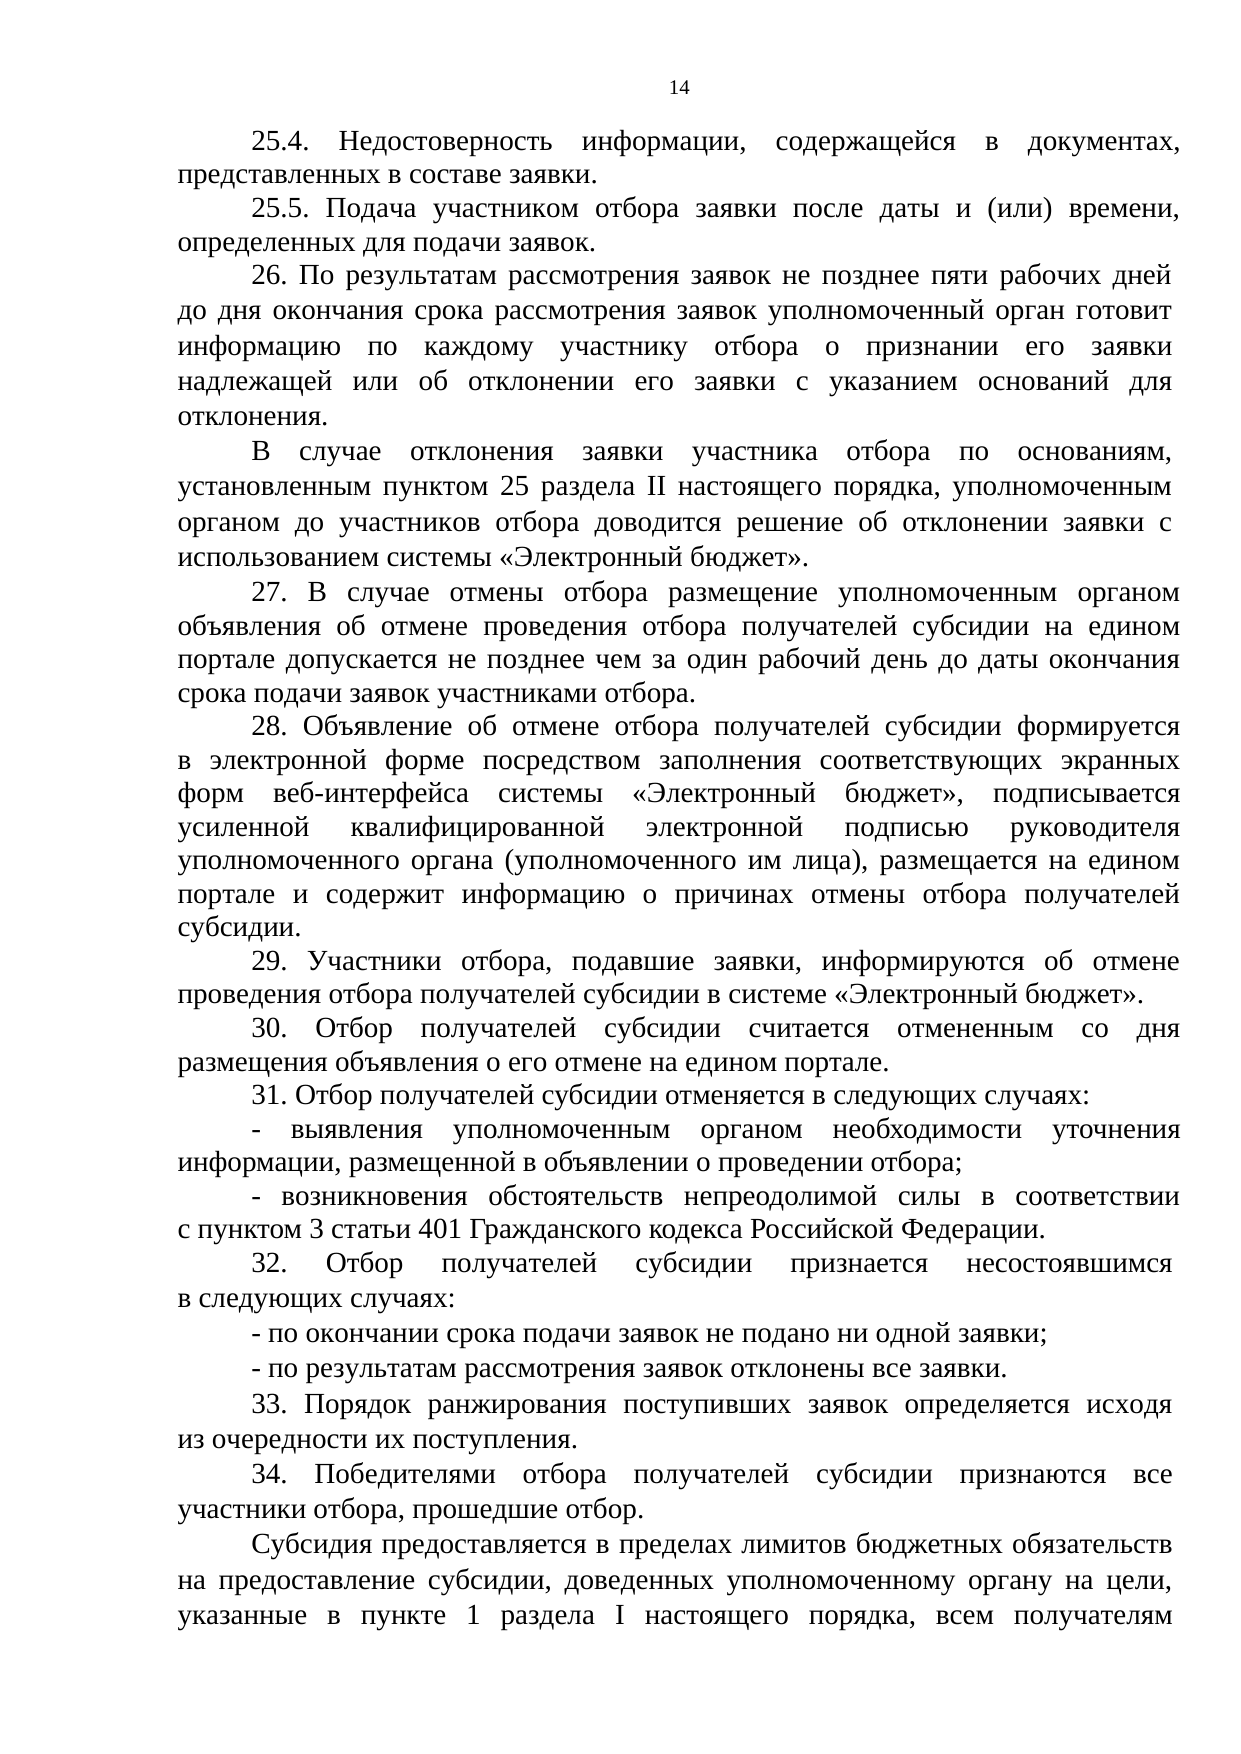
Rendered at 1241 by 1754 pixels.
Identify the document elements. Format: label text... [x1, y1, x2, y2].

text 31. Отбор получателей субсидии отменяется в следующих случаях: [177, 1077, 1181, 1111]
text 32. Отбор получателей субсидии признается несостоявшимся в следующих случаях: [177, 1245, 1173, 1314]
text - выявления уполномоченным органом необходимости уточнения информации, размещенной в объявлении о проведении отбора; [177, 1111, 1181, 1178]
text - по результатам рассмотрения заявок отклонены все заявки. [177, 1351, 1173, 1384]
text В случае отклонения заявки участника отбора по основаниям, установленным пунктом 25 раздела II настоящего порядка, уполномоченным органом до участников отбора доводится решение об отклонении заявки с использованием системы «Электронный бюджет». [177, 433, 1173, 572]
text 33. Порядок ранжирования поступивших заявок определяется исходя из очередности их поступления. [177, 1386, 1173, 1454]
text 25.4. Недостоверность информации, содержащейся в документах, представленных в составе заявки. [177, 123, 1181, 190]
text - по окончании срока подачи заявок не подано ни одной заявки; [177, 1315, 1173, 1349]
text - возникновения обстоятельств непреодолимой силы в соответствии с пунктом 3 статьи 401 Гражданского кодекса Российской Федерации. [177, 1178, 1181, 1245]
text 25.5. Подача участником отбора заявки после даты и (или) времени, определенных для подачи заявок. [177, 190, 1181, 257]
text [177, 1527, 1173, 1631]
text 29. Участники отбора, подавшие заявки, информируются об отмене проведения отбора получателей субсидии в системе «Электронный бюджет». [177, 943, 1181, 1010]
text 28. Объявление об отмене отбора получателей субсидии формируется в электронной форме посредством заполнения соответствующих экранных форм веб-интерфейса системы «Электронный бюджет», подписывается усиленной квалифицированной электронной подписью руководителя уполномоченного органа (уполномоченного им лица), размещается на едином портале и содержит информацию о причинах отмены отбора получателей субсидии. [177, 708, 1181, 943]
text 30. Отбор получателей субсидии считается отмененным со дня размещения объявления о его отмене на едином портале. [177, 1010, 1181, 1077]
text 27. В случае отмены отбора размещение уполномоченным органом объявления об отмене проведения отбора получателей субсидии на едином портале допускается не позднее чем за один рабочий день до даты окончания срока подачи заявок участниками отбора. [177, 574, 1181, 708]
text 34. Победителями отбора получателей субсидии признаются все участники отбора, прошедшие отбор. [177, 1456, 1173, 1525]
text 26. По результатам рассмотрения заявок не позднее пяти рабочих дней до дня окончания срока рассмотрения заявок уполномоченный орган готовит информацию по каждому участнику отбора о признании его заявки надлежащей или об отклонении его заявки с указанием оснований для отклонения. [177, 257, 1173, 432]
